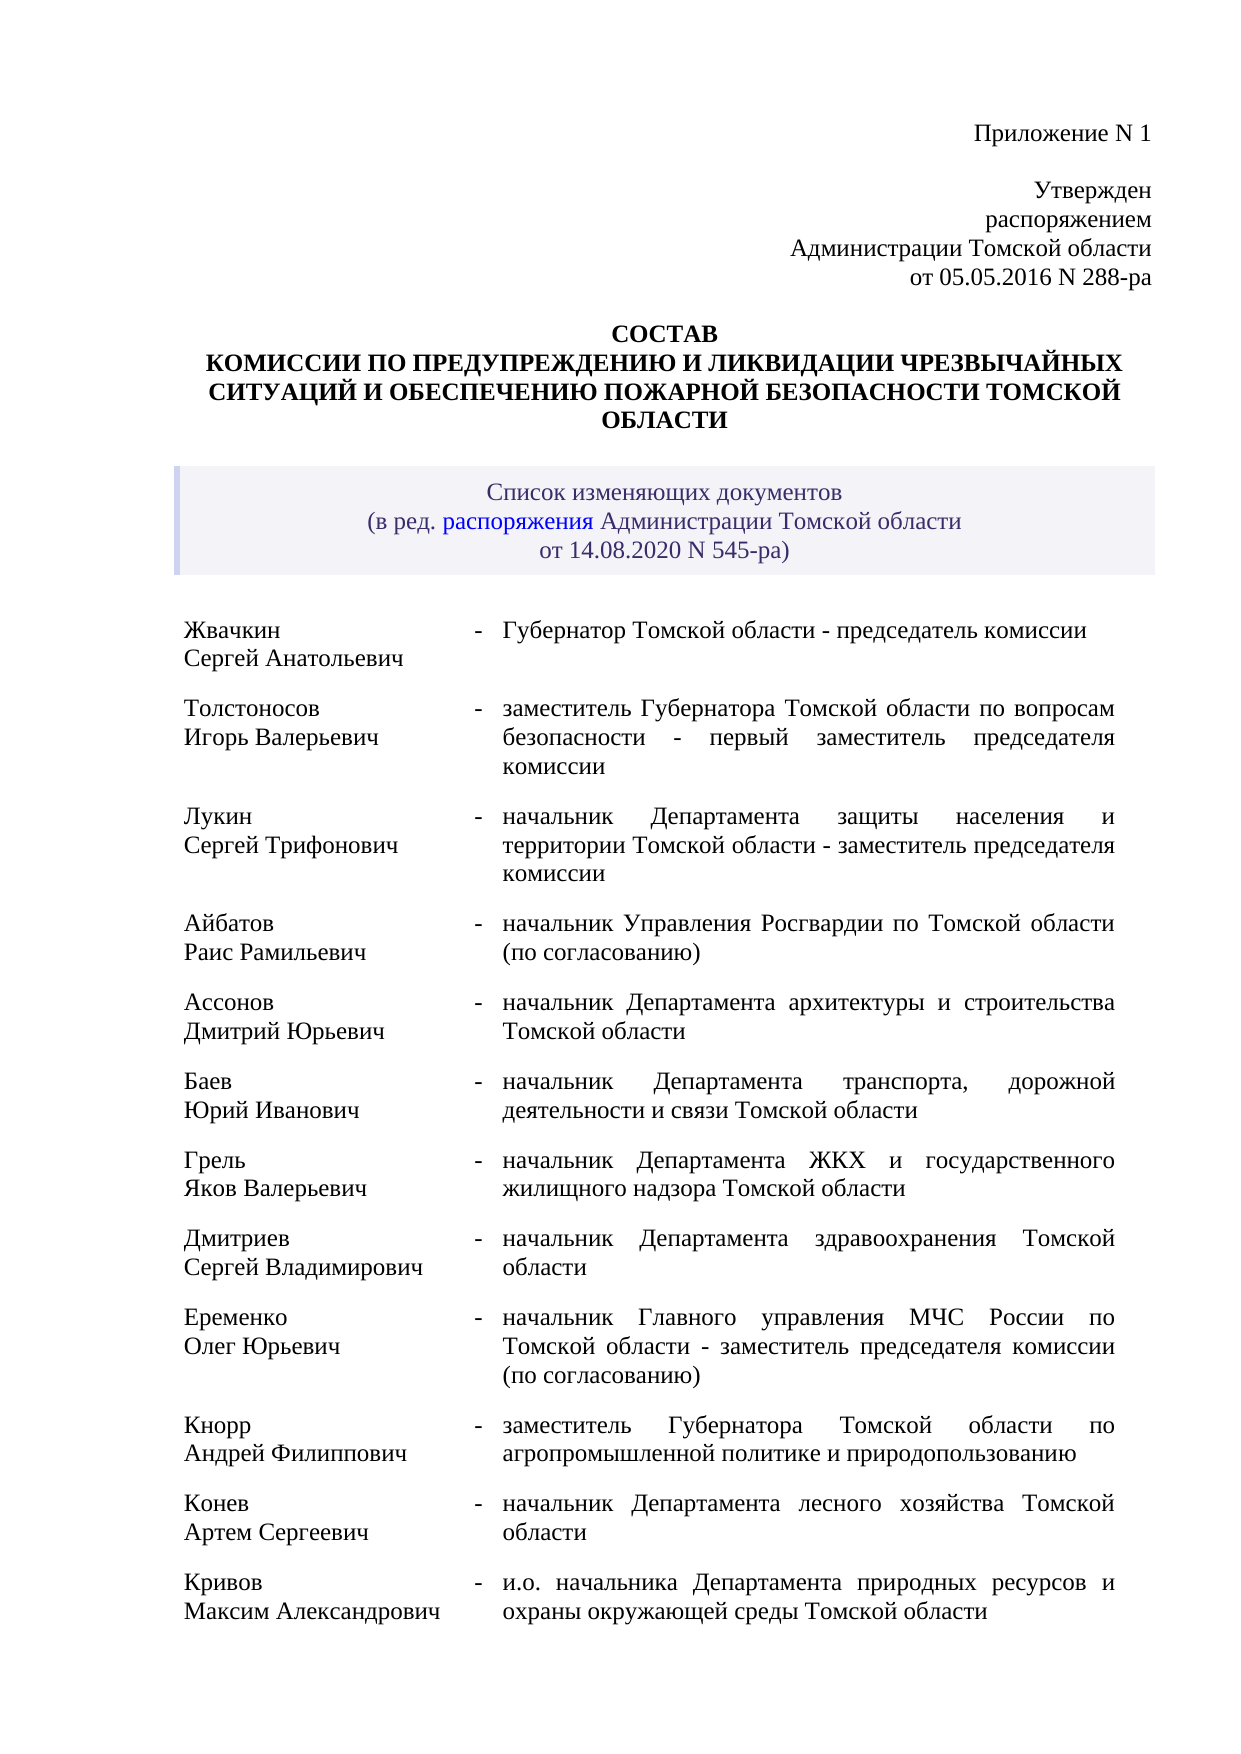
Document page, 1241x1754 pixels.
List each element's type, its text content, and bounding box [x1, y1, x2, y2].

table_cell Грель Яков Валерьевич [177, 1134, 461, 1213]
table_cell начальник Управления Росгвардии по Томской области (по согласованию) [496, 898, 1122, 977]
title КОМИССИИ ПО ПРЕДУПРЕЖДЕНИЮ И ЛИКВИДАЦИИ ЧРЕЗВЫЧАЙНЫХ [177, 348, 1152, 377]
table_cell и.о. начальника Департамента природных ресурсов и охраны окружающей среды Томской области [496, 1557, 1122, 1635]
table_cell - [461, 898, 496, 977]
table_cell - [461, 1292, 496, 1399]
text от 05.05.2016 N 288-ра [177, 262, 1152, 291]
table_cell Еременко Олег Юрьевич [177, 1292, 461, 1399]
table_cell заместитель Губернатора Томской области по агропромышленной политике и природопользованию [496, 1399, 1122, 1478]
table_cell начальник Департамента защиты населения и территории Томской области - заместитель председателя комиссии [496, 790, 1122, 898]
table_cell - [461, 790, 496, 898]
table_cell - [461, 1213, 496, 1292]
table_cell Кривов Максим Александрович [177, 1557, 461, 1635]
table_cell начальник Главного управления МЧС России по Томской области - заместитель председателя комиссии (по согласованию) [496, 1292, 1122, 1399]
table_cell Ассонов Дмитрий Юрьевич [177, 977, 461, 1055]
table_cell Кнорр Андрей Филиппович [177, 1399, 461, 1478]
table_header Жвачкин Сергей Анатольевич [177, 604, 461, 683]
table_cell - [461, 1399, 496, 1478]
table_header Список изменяющих документов (в ред. распоряжения Администрации Томской области от 14.08.2020 N 545-ра) [180, 466, 1149, 575]
table_cell начальник Департамента архитектуры и строительства Томской области [496, 977, 1122, 1055]
title СИТУАЦИЙ И ОБЕСПЕЧЕНИЮ ПОЖАРНОЙ БЕЗОПАСНОСТИ ТОМСКОЙ ОБЛАСТИ [177, 377, 1152, 434]
title СОСТАВ [177, 319, 1152, 348]
text распоряжением [177, 204, 1152, 233]
table_cell Конев Артем Сергеевич [177, 1478, 461, 1557]
table_cell - [461, 1055, 496, 1134]
text Приложение N 1 [177, 118, 1152, 147]
table_cell Баев Юрий Иванович [177, 1055, 461, 1134]
table_cell Толстоносов Игорь Валерьевич [177, 683, 461, 790]
table_cell - [461, 977, 496, 1055]
table_header - [461, 604, 496, 683]
table_cell заместитель Губернатора Томской области по вопросам безопасности - первый заместитель председателя комиссии [496, 683, 1122, 790]
table_cell Айбатов Раис Рамильевич [177, 898, 461, 977]
text Утвержден [177, 176, 1152, 204]
table_cell - [461, 683, 496, 790]
table_cell - [461, 1478, 496, 1557]
table_header Губернатор Томской области - председатель комиссии [496, 604, 1122, 683]
table_cell начальник Департамента здравоохранения Томской области [496, 1213, 1122, 1292]
table_cell - [461, 1557, 496, 1635]
text Администрации Томской области [177, 233, 1152, 262]
table_cell начальник Департамента лесного хозяйства Томской области [496, 1478, 1122, 1557]
table_cell Дмитриев Сергей Владимирович [177, 1213, 461, 1292]
table_cell Лукин Сергей Трифонович [177, 790, 461, 898]
table_cell - [461, 1134, 496, 1213]
table_cell начальник Департамента ЖКХ и государственного жилищного надзора Томской области [496, 1134, 1122, 1213]
table_cell начальник Департамента транспорта, дорожной деятельности и связи Томской области [496, 1055, 1122, 1134]
